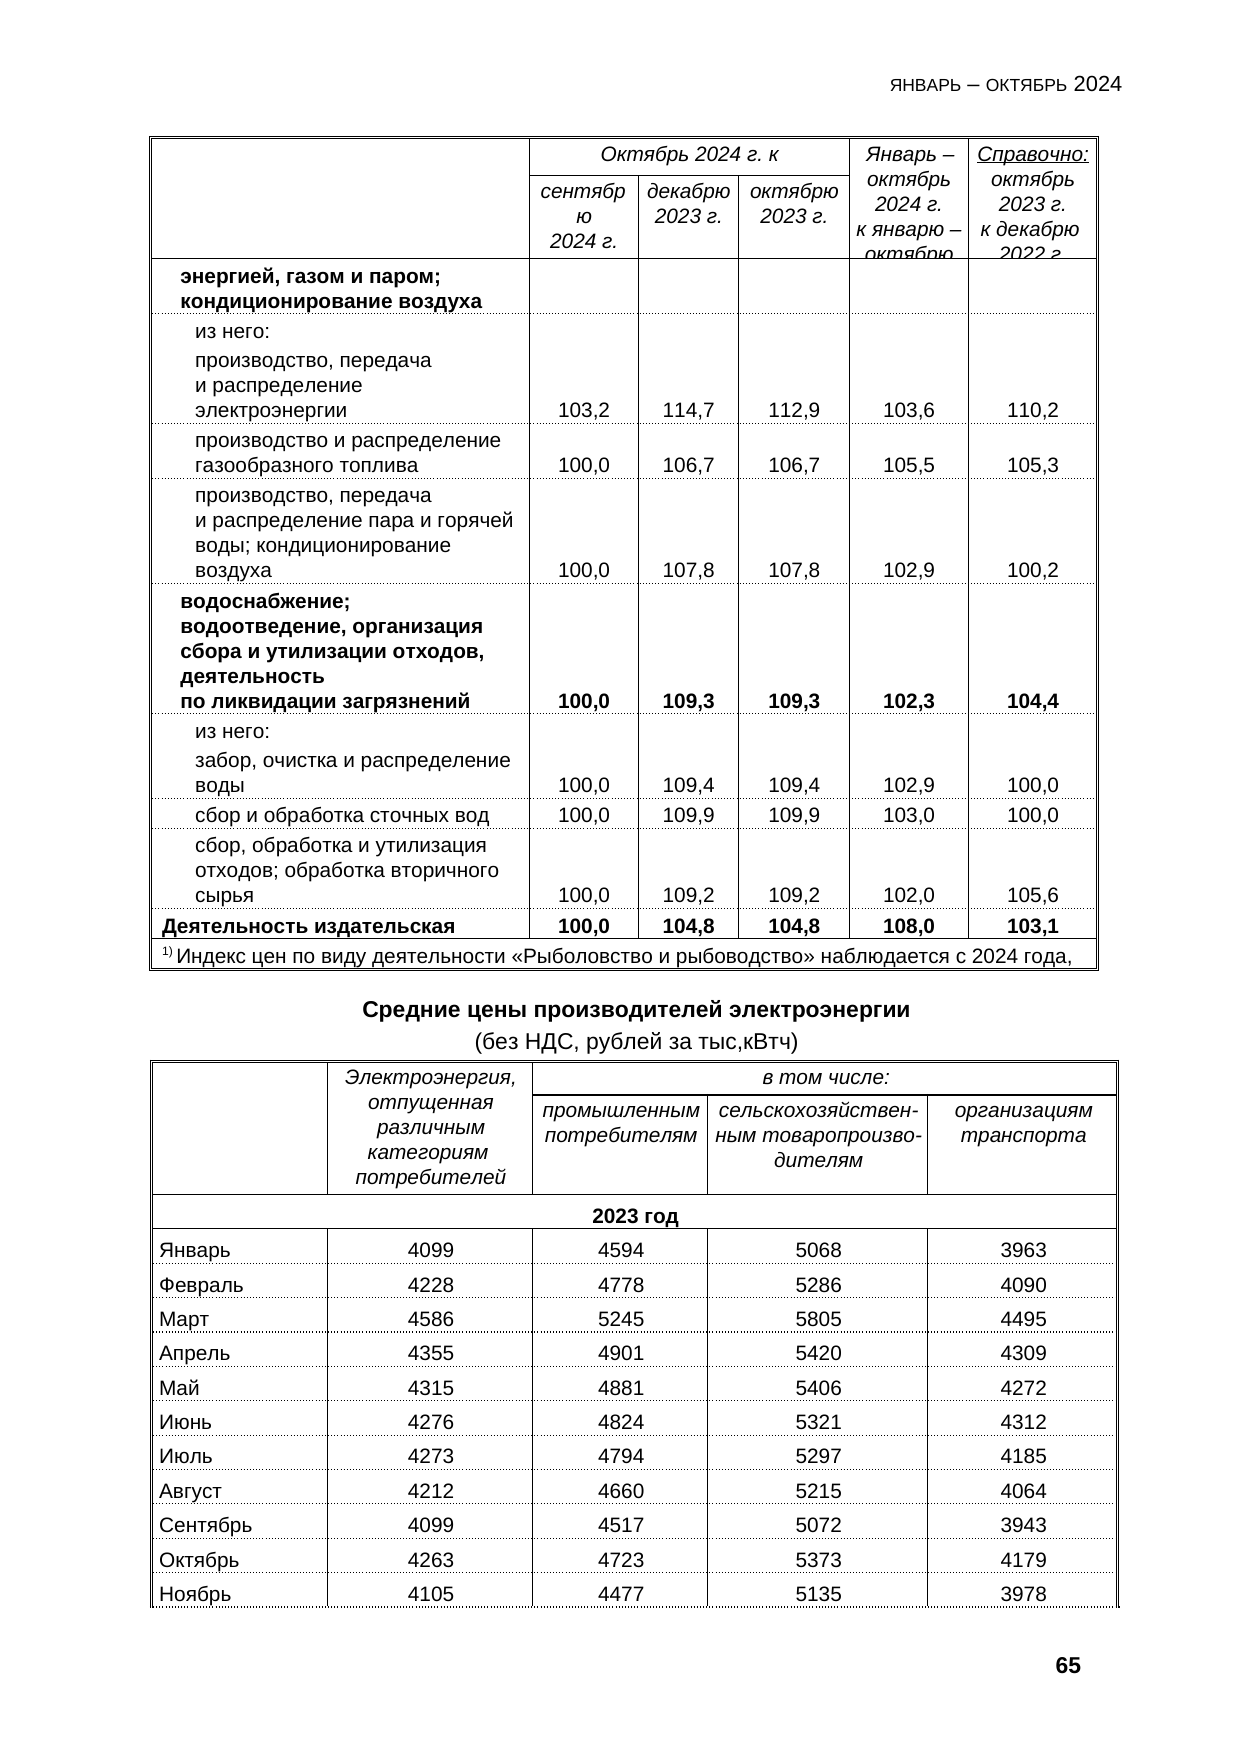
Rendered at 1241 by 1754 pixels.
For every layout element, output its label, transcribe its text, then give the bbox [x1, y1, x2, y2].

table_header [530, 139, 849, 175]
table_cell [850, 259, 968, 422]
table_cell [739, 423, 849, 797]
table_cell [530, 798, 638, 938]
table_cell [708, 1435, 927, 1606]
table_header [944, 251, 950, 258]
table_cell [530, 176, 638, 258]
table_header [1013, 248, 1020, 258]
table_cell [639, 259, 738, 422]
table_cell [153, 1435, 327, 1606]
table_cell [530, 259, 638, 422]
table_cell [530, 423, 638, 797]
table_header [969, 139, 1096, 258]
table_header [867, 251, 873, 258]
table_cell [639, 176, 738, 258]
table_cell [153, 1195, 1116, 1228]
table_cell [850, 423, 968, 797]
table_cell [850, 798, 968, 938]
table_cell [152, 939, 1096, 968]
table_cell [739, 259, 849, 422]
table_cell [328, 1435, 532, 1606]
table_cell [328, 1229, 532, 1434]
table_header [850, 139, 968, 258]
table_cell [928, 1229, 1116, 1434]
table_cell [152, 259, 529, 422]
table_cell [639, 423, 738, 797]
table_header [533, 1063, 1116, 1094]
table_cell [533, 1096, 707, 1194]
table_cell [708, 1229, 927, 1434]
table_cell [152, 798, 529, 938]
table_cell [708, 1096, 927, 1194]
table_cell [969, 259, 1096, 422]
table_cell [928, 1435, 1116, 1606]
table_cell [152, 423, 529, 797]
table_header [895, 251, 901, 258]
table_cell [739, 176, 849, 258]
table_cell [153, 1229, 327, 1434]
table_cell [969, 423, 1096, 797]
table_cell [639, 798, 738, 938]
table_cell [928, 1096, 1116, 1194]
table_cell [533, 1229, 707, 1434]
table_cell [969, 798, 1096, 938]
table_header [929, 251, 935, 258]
text Средние цены производителей электроэнергии (без НДС, рублей за тыс,кВтч) [151, 996, 1122, 1054]
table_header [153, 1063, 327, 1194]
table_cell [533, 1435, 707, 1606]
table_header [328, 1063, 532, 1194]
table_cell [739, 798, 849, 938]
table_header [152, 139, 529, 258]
